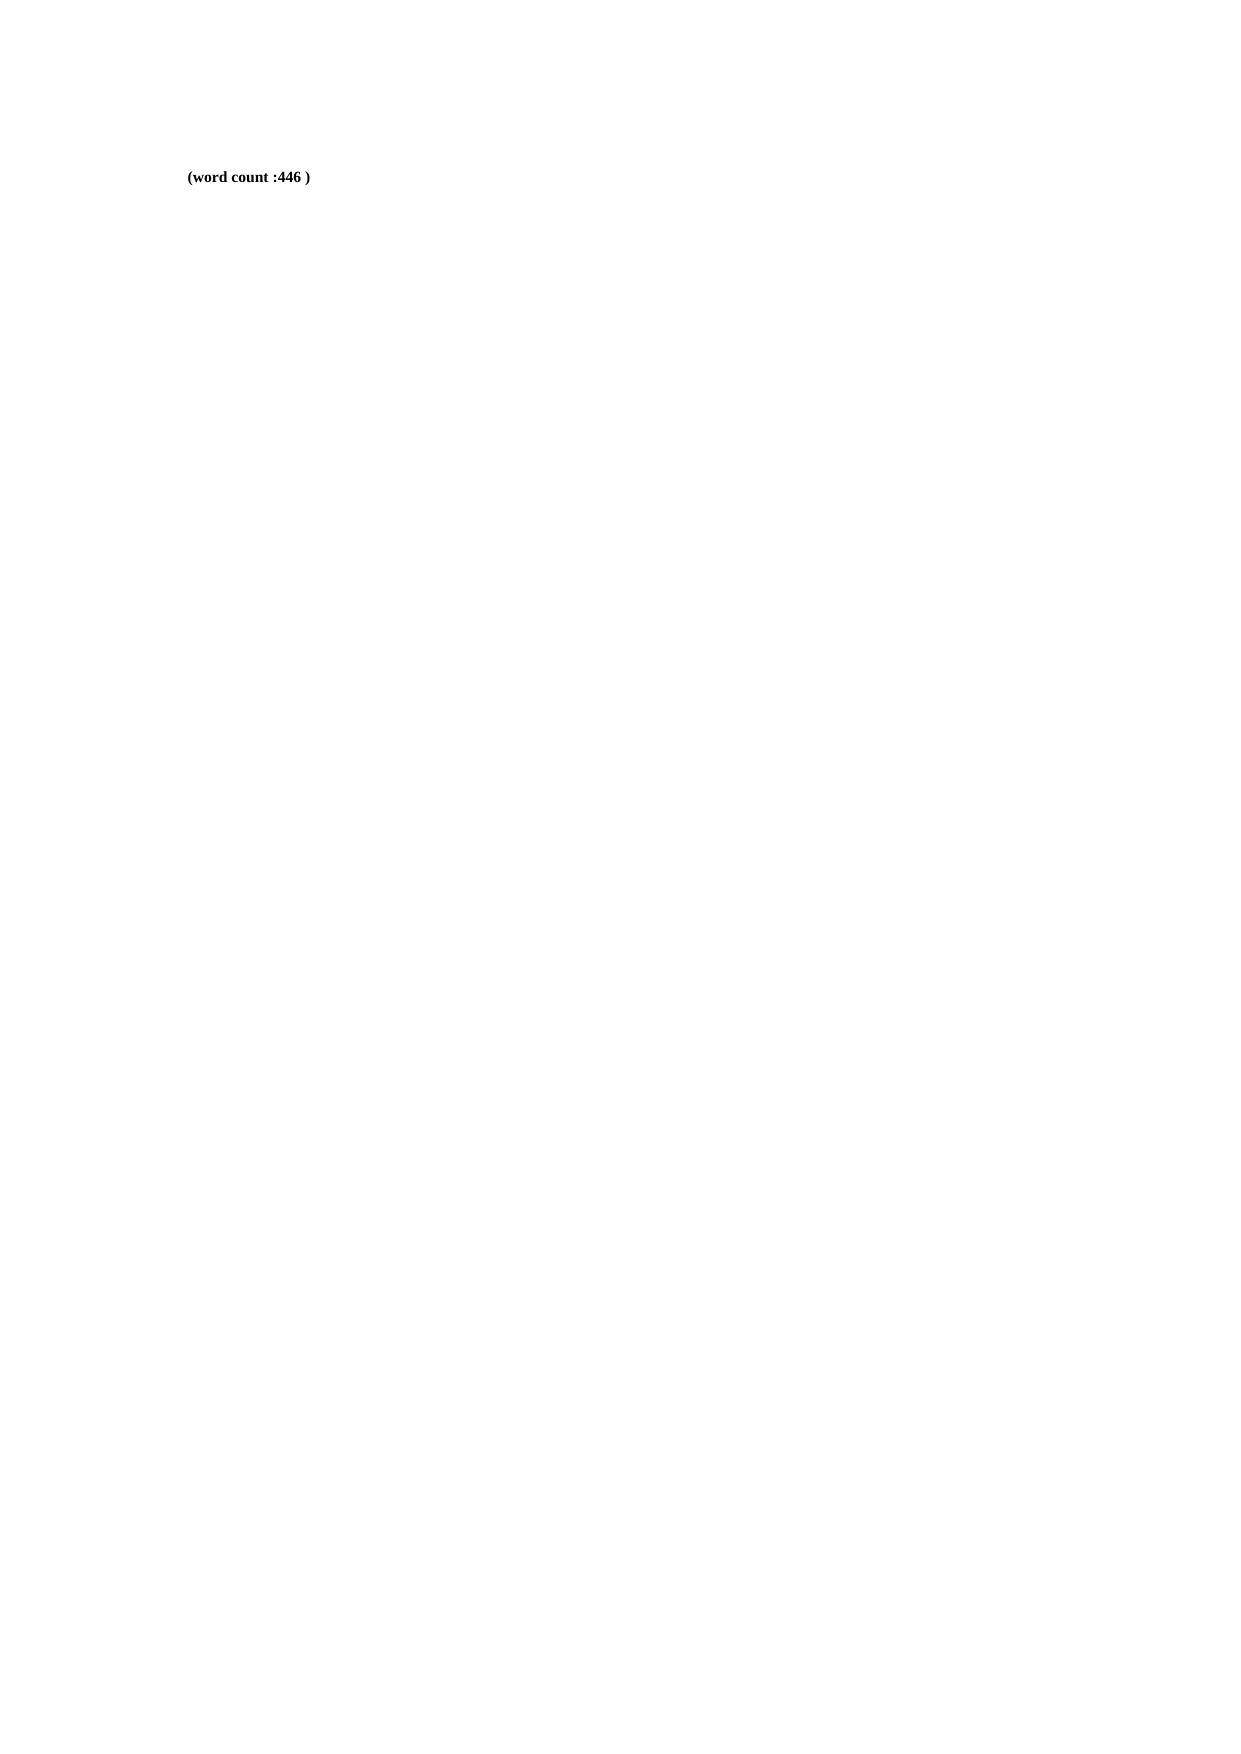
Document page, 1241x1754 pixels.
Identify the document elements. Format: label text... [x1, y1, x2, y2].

text (word count :446 ) [187, 164, 1053, 202]
